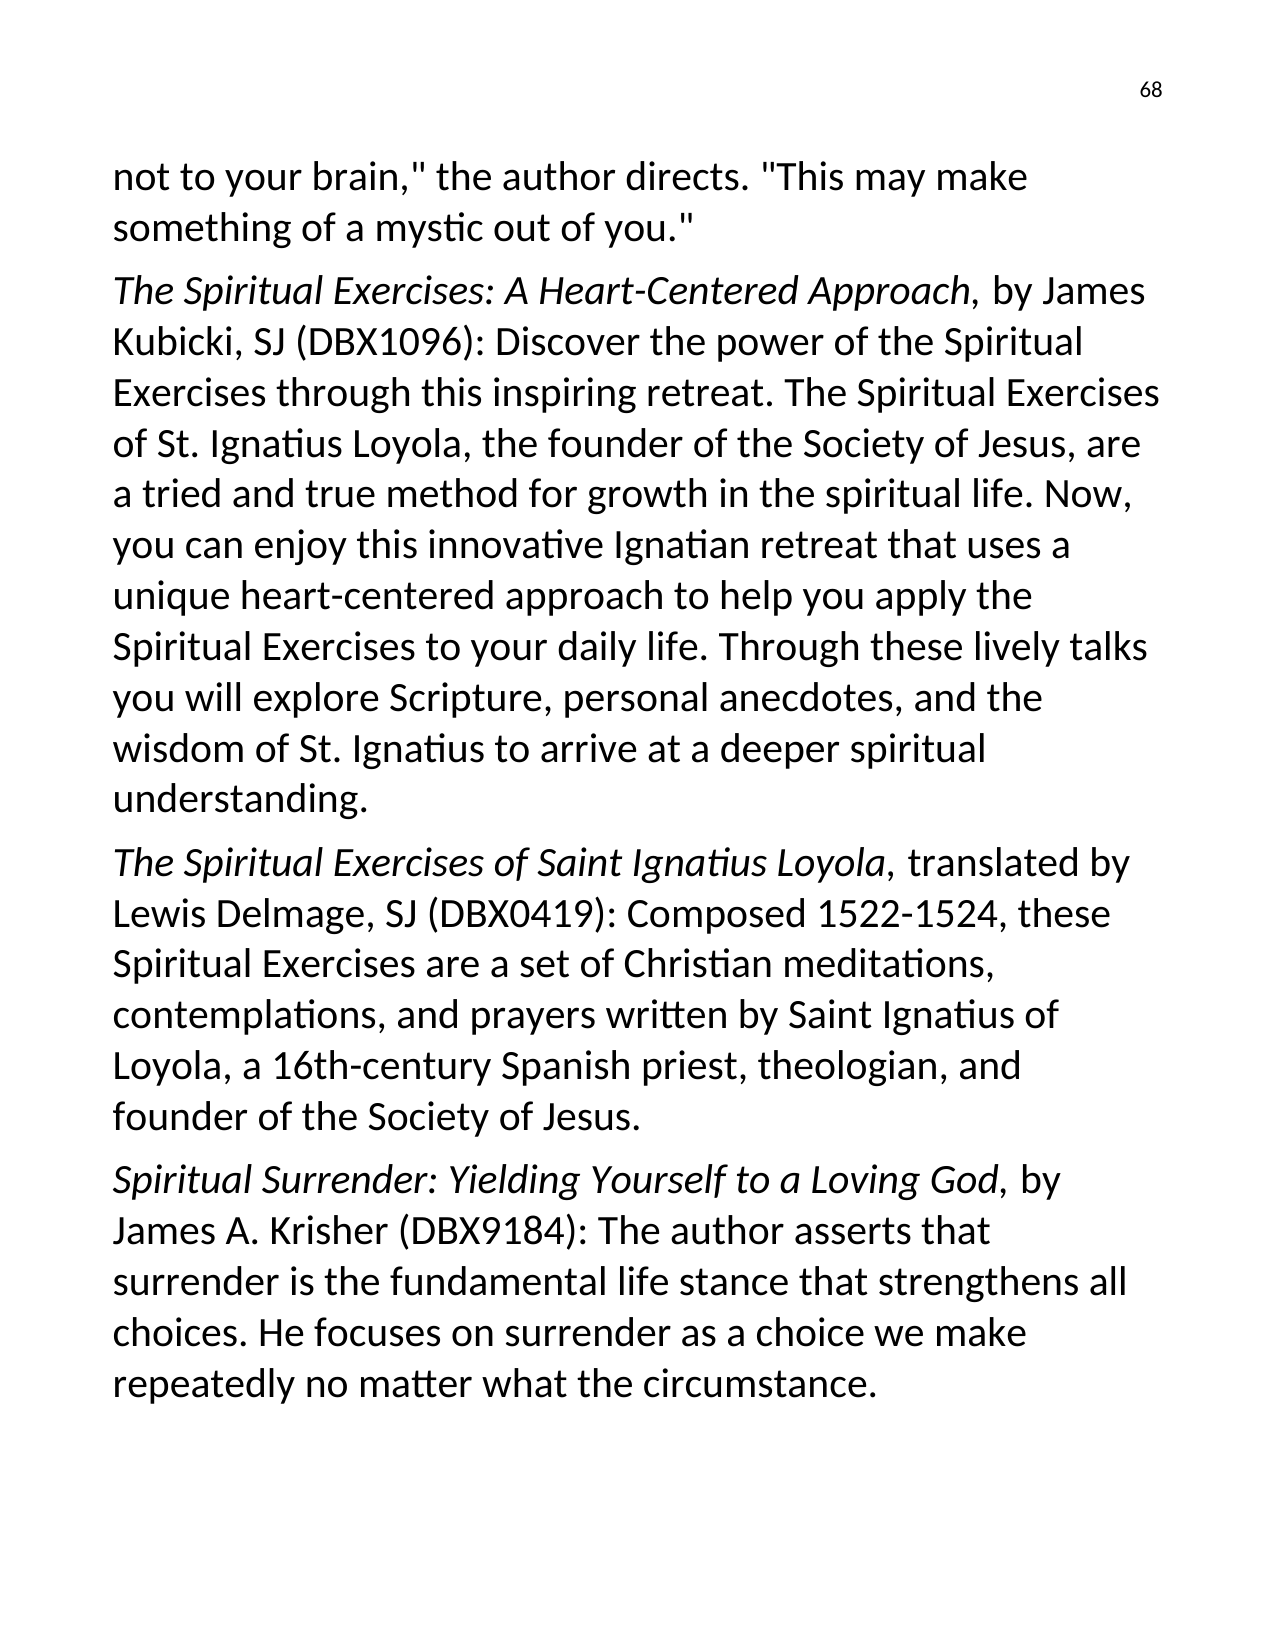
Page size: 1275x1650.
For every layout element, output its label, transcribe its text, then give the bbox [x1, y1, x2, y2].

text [112, 150, 1162, 252]
text The Spiritual Exercises: A Heart-Centered Approach, by James Kubicki, SJ (DBX1096): Discover the power of the Spiritual Exercises through this inspiring retreat. The Spiritual Exercises of St. Ignatius Loyola, the founder of the Society of Jesus, are a tried and true method for growth in the spiritual life. Now, you can enjoy this innovative Ignatian retreat that uses a unique heart-centered approach to help you apply the Spiritual Exercises to your daily life. Through these lively talks you will explore Scripture, personal anecdotes, and the wisdom of St. Ignatius to arrive at a deeper spiritual understanding. [112, 264, 1162, 823]
text Spiritual Surrender: Yielding Yourself to a Loving God, by James A. Krisher (DBX9184): The author asserts that surrender is the fundamental life stance that strengthens all choices. He focuses on surrender as a choice we make repeatedly no matter what the circumstance. [112, 1153, 1162, 1407]
text The Spiritual Exercises of Saint Ignatius Loyola, translated by Lewis Delmage, SJ (DBX0419): Composed 1522-1524, these Spiritual Exercises are a set of Christian meditations, contemplations, and prayers written by Saint Ignatius of Loyola, a 16th-century Spanish priest, theologian, and founder of the Society of Jesus. [112, 836, 1162, 1141]
